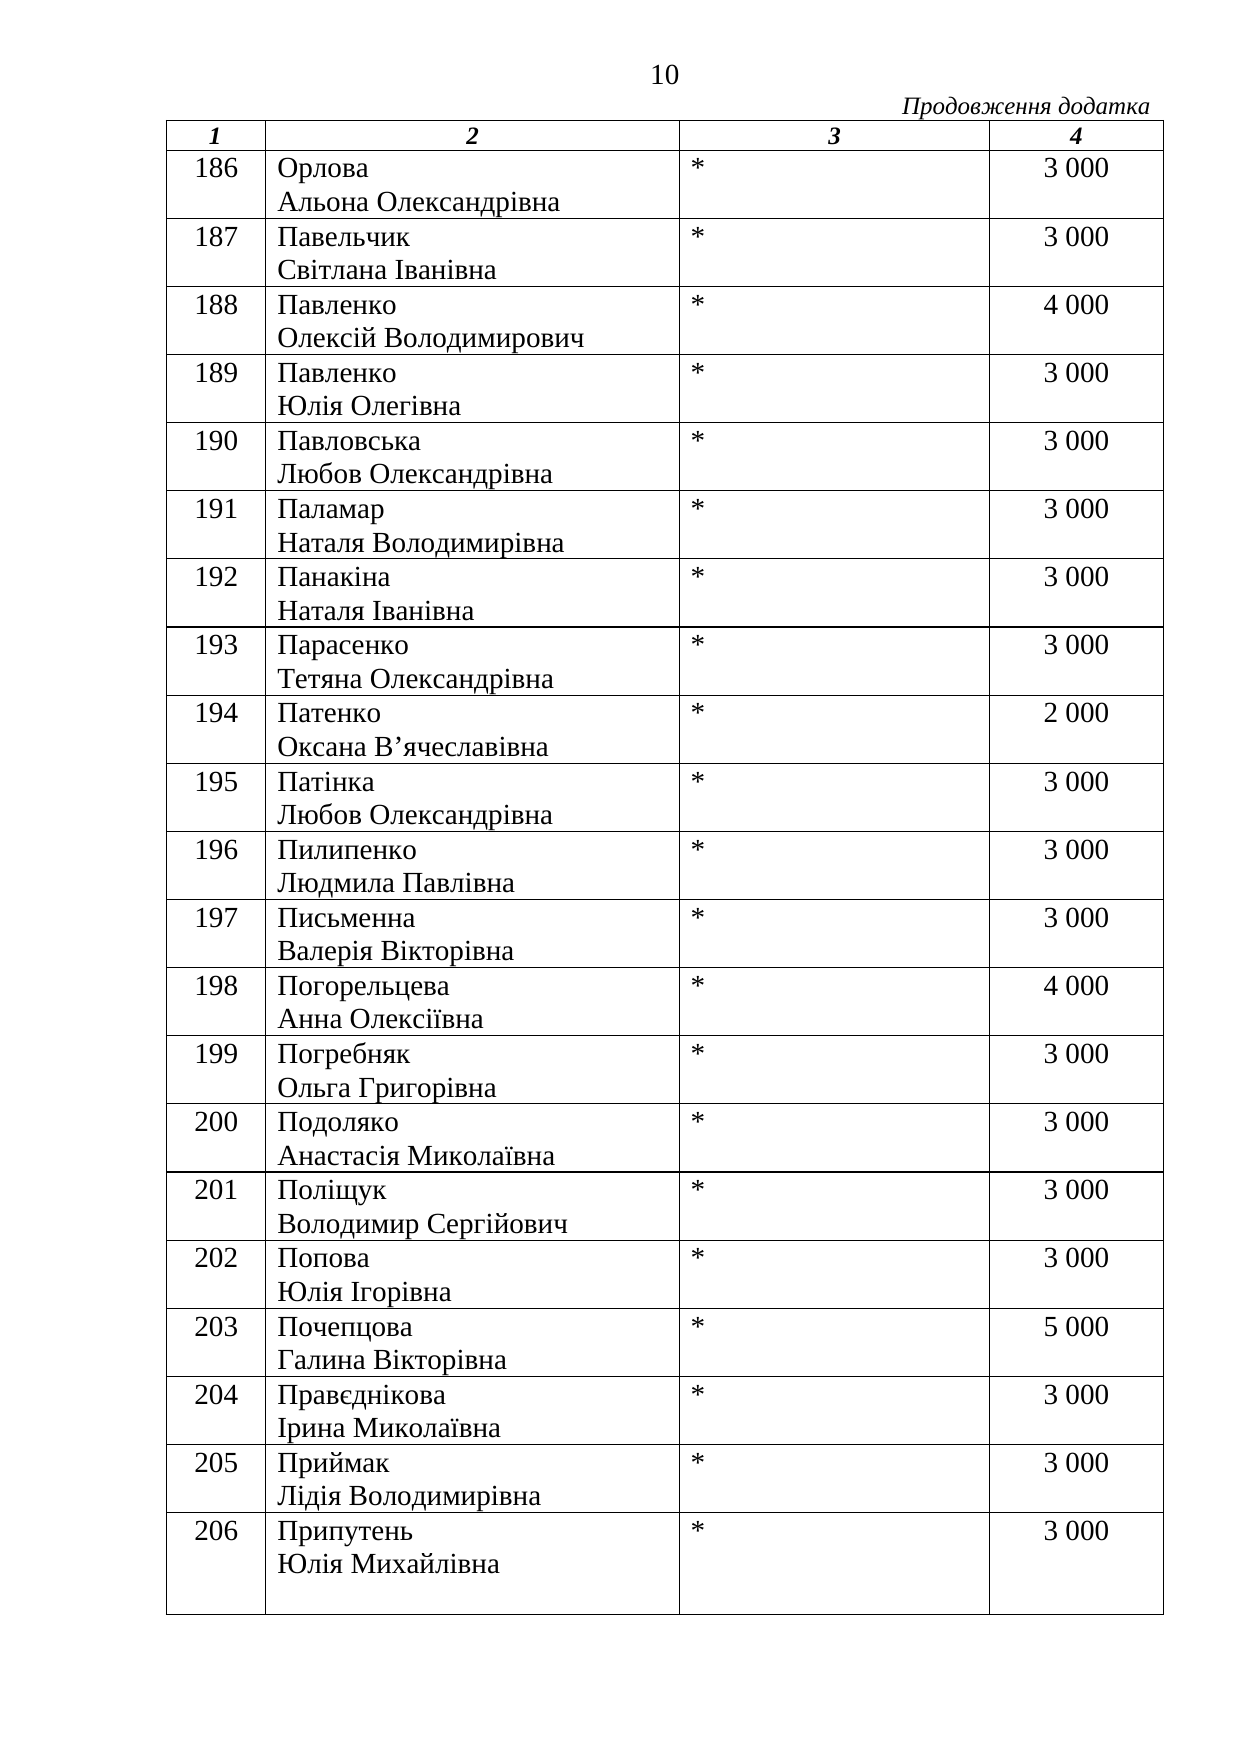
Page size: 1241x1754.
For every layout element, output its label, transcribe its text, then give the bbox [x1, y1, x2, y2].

table_cell 3 000 [990, 900, 1163, 967]
table_cell Припутень Юлія Михайлівна [266, 1513, 679, 1614]
table_cell 3 000 [990, 1036, 1163, 1103]
table_cell * [680, 1173, 989, 1239]
table_cell Патенко Оксана В’ячеславівна [266, 696, 679, 763]
table_cell Пилипенко Людмила Павлівна [266, 832, 679, 899]
table_cell * [680, 491, 989, 558]
table_cell [167, 219, 265, 286]
table_cell Павловська Любов Олександрівна [266, 423, 679, 490]
table_cell [167, 491, 265, 558]
table_cell * [680, 1241, 989, 1308]
table_cell [167, 1513, 265, 1614]
table_cell Письменна Валерія Вікторівна [266, 900, 679, 967]
table_cell * [680, 1104, 989, 1171]
table_cell [167, 1309, 265, 1376]
table_cell Приймак Лідія Володимирівна [266, 1445, 679, 1512]
table_cell Павленко Юлія Олегівна [266, 355, 679, 422]
table_cell [167, 1173, 265, 1239]
table_cell [167, 1104, 265, 1171]
table_cell 3 000 [990, 1377, 1163, 1444]
table_cell [167, 151, 265, 218]
table_cell [167, 1036, 265, 1103]
table_cell Парасенко Тетяна Олександрівна [266, 628, 679, 694]
table_cell * [680, 1513, 989, 1614]
table_cell * [680, 355, 989, 422]
table_cell [167, 287, 265, 354]
table_cell Паламар Наталя Володимирівна [266, 491, 679, 558]
table_cell 3 000 [990, 1513, 1163, 1614]
table_cell [167, 696, 265, 763]
table_cell 3 000 [990, 1104, 1163, 1171]
table_cell * [680, 559, 989, 626]
table_cell [167, 968, 265, 1035]
table_cell 3 000 [990, 1241, 1163, 1308]
table_cell 4 000 [990, 968, 1163, 1035]
table_cell 3 000 [990, 764, 1163, 831]
table_cell * [680, 968, 989, 1035]
table_cell [167, 900, 265, 967]
table_cell [167, 1241, 265, 1308]
table_cell * [680, 1377, 989, 1444]
table_cell 3 000 [990, 355, 1163, 422]
table_cell * [680, 423, 989, 490]
table_cell 3 000 [990, 1445, 1163, 1512]
table_cell 5 000 [990, 1309, 1163, 1376]
table_cell * [680, 151, 989, 218]
table_cell 3 000 [990, 491, 1163, 558]
table_cell Орлова Альона Олександрівна [266, 151, 679, 218]
table_cell Поліщук Володимир Сергійович [266, 1173, 679, 1239]
table_cell Подоляко Анастасія Миколаївна [266, 1104, 679, 1171]
table_cell 3 000 [990, 219, 1163, 286]
table_cell * [680, 287, 989, 354]
table_cell * [680, 900, 989, 967]
table_cell 3 000 [990, 832, 1163, 899]
table_cell * [680, 1036, 989, 1103]
table_cell Погорельцева Анна Олексіївна [266, 968, 679, 1035]
table_cell * [680, 1445, 989, 1512]
table_cell [167, 764, 265, 831]
table_cell [167, 1445, 265, 1512]
table_cell [167, 628, 265, 694]
table_cell Павленко Олексій Володимирович [266, 287, 679, 354]
table_cell * [680, 696, 989, 763]
table_cell * [680, 628, 989, 694]
table_cell 3 000 [990, 559, 1163, 626]
table_cell Попова Юлія Ігорівна [266, 1241, 679, 1308]
table_cell [167, 832, 265, 899]
table_cell [167, 559, 265, 626]
table_cell Патінка Любов Олександрівна [266, 764, 679, 831]
table_cell 2 [266, 121, 679, 149]
table_cell 4 000 [990, 287, 1163, 354]
table_cell Правєднікова Ірина Миколаївна [266, 1377, 679, 1444]
table_cell 3 [680, 121, 989, 149]
table_cell Погребняк Ольга Григорівна [266, 1036, 679, 1103]
table_cell Панакіна Наталя Іванівна [266, 559, 679, 626]
table_cell * [680, 1309, 989, 1376]
table_cell 4 [990, 121, 1163, 149]
table_cell * [680, 764, 989, 831]
table_cell 1 [167, 121, 265, 149]
table_cell * [680, 832, 989, 899]
table_cell Павельчик Світлана Іванівна [266, 219, 679, 286]
table_cell [167, 355, 265, 422]
table_cell [167, 423, 265, 490]
table_cell * [680, 219, 989, 286]
table_cell 3 000 [990, 628, 1163, 694]
table_cell Почепцова Галина Вікторівна [266, 1309, 679, 1376]
table_cell 3 000 [990, 423, 1163, 490]
table_cell [167, 1377, 265, 1444]
table_cell 3 000 [990, 1173, 1163, 1239]
table_cell 2 000 [990, 696, 1163, 763]
table_cell 3 000 [990, 151, 1163, 218]
